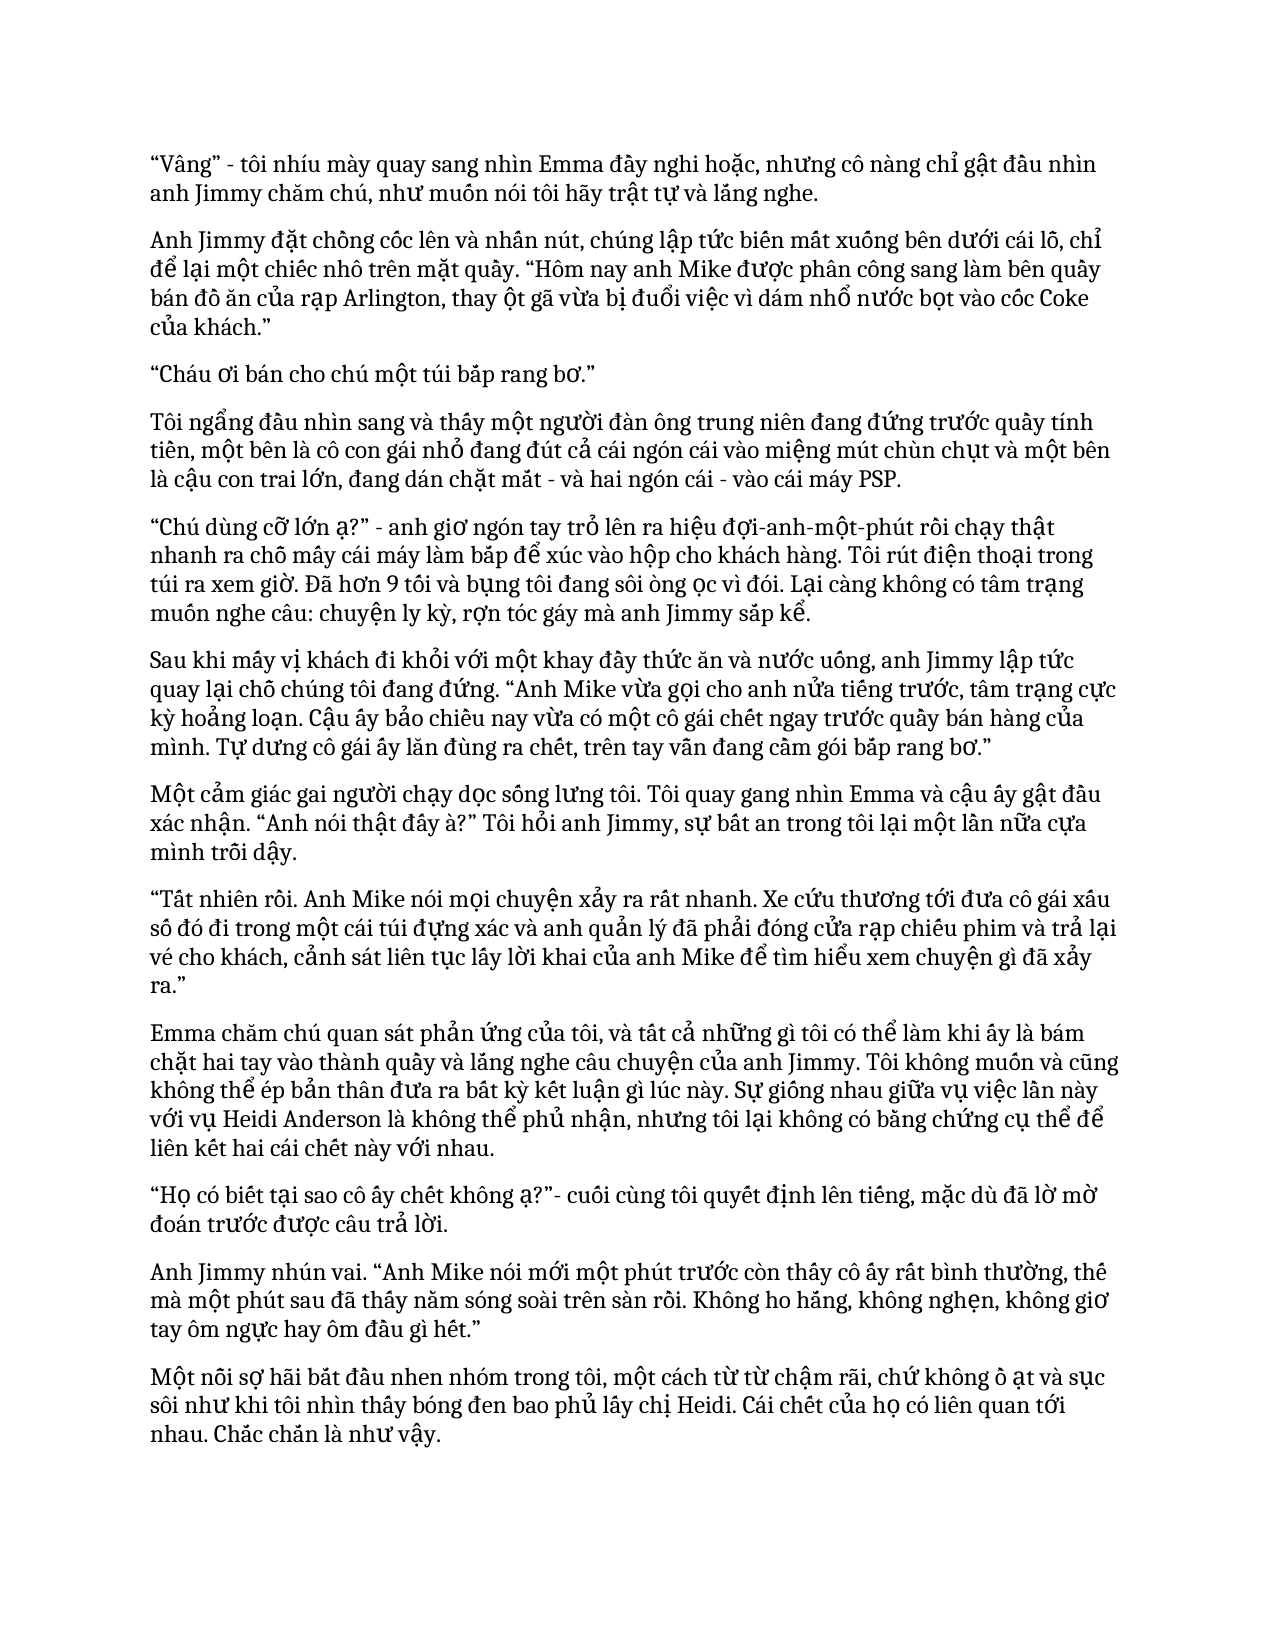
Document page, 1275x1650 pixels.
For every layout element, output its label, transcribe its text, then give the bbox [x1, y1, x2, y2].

text Một nỗi sợ hãi bắt đầu nhen nhóm trong tôi, một cách từ từ chậm rãi, chứ không ồ ạt và sục sôi như khi tôi nhìn thấy bóng đen bao phủ lấy chị Heidi. Cái chết của họ có liên quan tới nhau. Chắc chắn là như vậy. [150, 1362, 1125, 1449]
text “Cháu ơi bán cho chú một túi bắp rang bơ.” [150, 360, 1125, 389]
text “Vâng” - tôi nhíu mày quay sang nhìn Emma đầy nghi hoặc, nhưng cô nàng chỉ gật đầu nhìn anh Jimmy chăm chú, như muốn nói tôi hãy trật tự và lắng nghe. [150, 150, 1125, 207]
text Emma chăm chú quan sát phản ứng của tôi, và tất cả những gì tôi có thể làm khi ấy là bám chặt hai tay vào thành quầy và lắng nghe câu chuyện của anh Jimmy. Tôi không muốn và cũng không thể ép bản thân đưa ra bất kỳ kết luận gì lúc này. Sự giống nhau giữa vụ việc lần này với vụ Heidi Anderson là không thể phủ nhận, nhưng tôi lại không có bằng chứng cụ thể để liên kết hai cái chết này với nhau. [150, 1019, 1125, 1162]
text Tôi ngẩng đầu nhìn sang và thấy một người đàn ông trung niên đang đứng trước quầy tính tiền, một bên là cô con gái nhỏ đang đút cả cái ngón cái vào miệng mút chùn chụt và một bên là cậu con trai lớn, đang dán chặt mắt - và hai ngón cái - vào cái máy PSP. [150, 407, 1125, 494]
text “Tất nhiên rồi. Anh Mike nói mọi chuyện xảy ra rất nhanh. Xe cứu thương tới đưa cô gái xấu số đó đi trong một cái túi đựng xác và anh quản lý đã phải đóng cửa rạp chiếu phim và trả lại vé cho khách, cảnh sát liên tục lấy lời khai của anh Mike để tìm hiểu xem chuyện gì đã xảy ra.” [150, 885, 1125, 1000]
text “Chú dùng cỡ lớn ạ?” - anh giơ ngón tay trỏ lên ra hiệu đợi-anh-một-phút rồi chạy thật nhanh ra chỗ mấy cái máy làm bắp để xúc vào hộp cho khách hàng. Tôi rút điện thoại trong túi ra xem giờ. Đã hơn 9 tối và bụng tôi đang sôi òng ọc vì đói. Lại càng không có tâm trạng muốn nghe câu: chuyện ly kỳ, rợn tóc gáy mà anh Jimmy sắp kể. [150, 512, 1125, 627]
text “Họ có biết tại sao cô ấy chết không ạ?”- cuối cùng tôi quyết định lên tiếng, mặc dù đã lờ mờ đoán trước được câu trả lời. [150, 1181, 1125, 1239]
text Anh Jimmy đặt chồng cốc lên và nhấn nút, chúng lập tức biến mất xuống bên dưới cái lỗ, chỉ để lại một chiếc nhô trên mặt quầy. “Hôm nay anh Mike được phân công sang làm bên quầy bán đồ ăn của rạp Arlington, thay ột gã vừa bị đuổi việc vì dám nhổ nước bọt vào cốc Coke của khách.” [150, 226, 1125, 341]
text Một cảm giác gai người chạy dọc sống lưng tôi. Tôi quay gang nhìn Emma và cậu ấy gật đầu xác nhận. “Anh nói thật đấy à?” Tôi hỏi anh Jimmy, sự bất an trong tôi lại một lần nữa cựa mình trỗi dậy. [150, 780, 1125, 866]
text Anh Jimmy nhún vai. “Anh Mike nói mới một phút trước còn thấy cô ấy rất bình thường, thế mà một phút sau đã thấy nằm sóng soài trên sàn rồi. Không ho hắng, không nghẹn, không giơ tay ôm ngực hay ôm đầu gì hết.” [150, 1257, 1125, 1344]
text Sau khi mấy vị khách đi khỏi với một khay đầy thức ăn và nước uống, anh Jimmy lập tức quay lại chỗ chúng tôi đang đứng. “Anh Mike vừa gọi cho anh nửa tiếng trước, tâm trạng cực kỳ hoảng loạn. Cậu ấy bảo chiều nay vừa có một cô gái chết ngay trước quầy bán hàng của mình. Tự dưng cô gái ấy lăn đùng ra chết, trên tay vẫn đang cầm gói bắp rang bơ.” [150, 646, 1125, 761]
